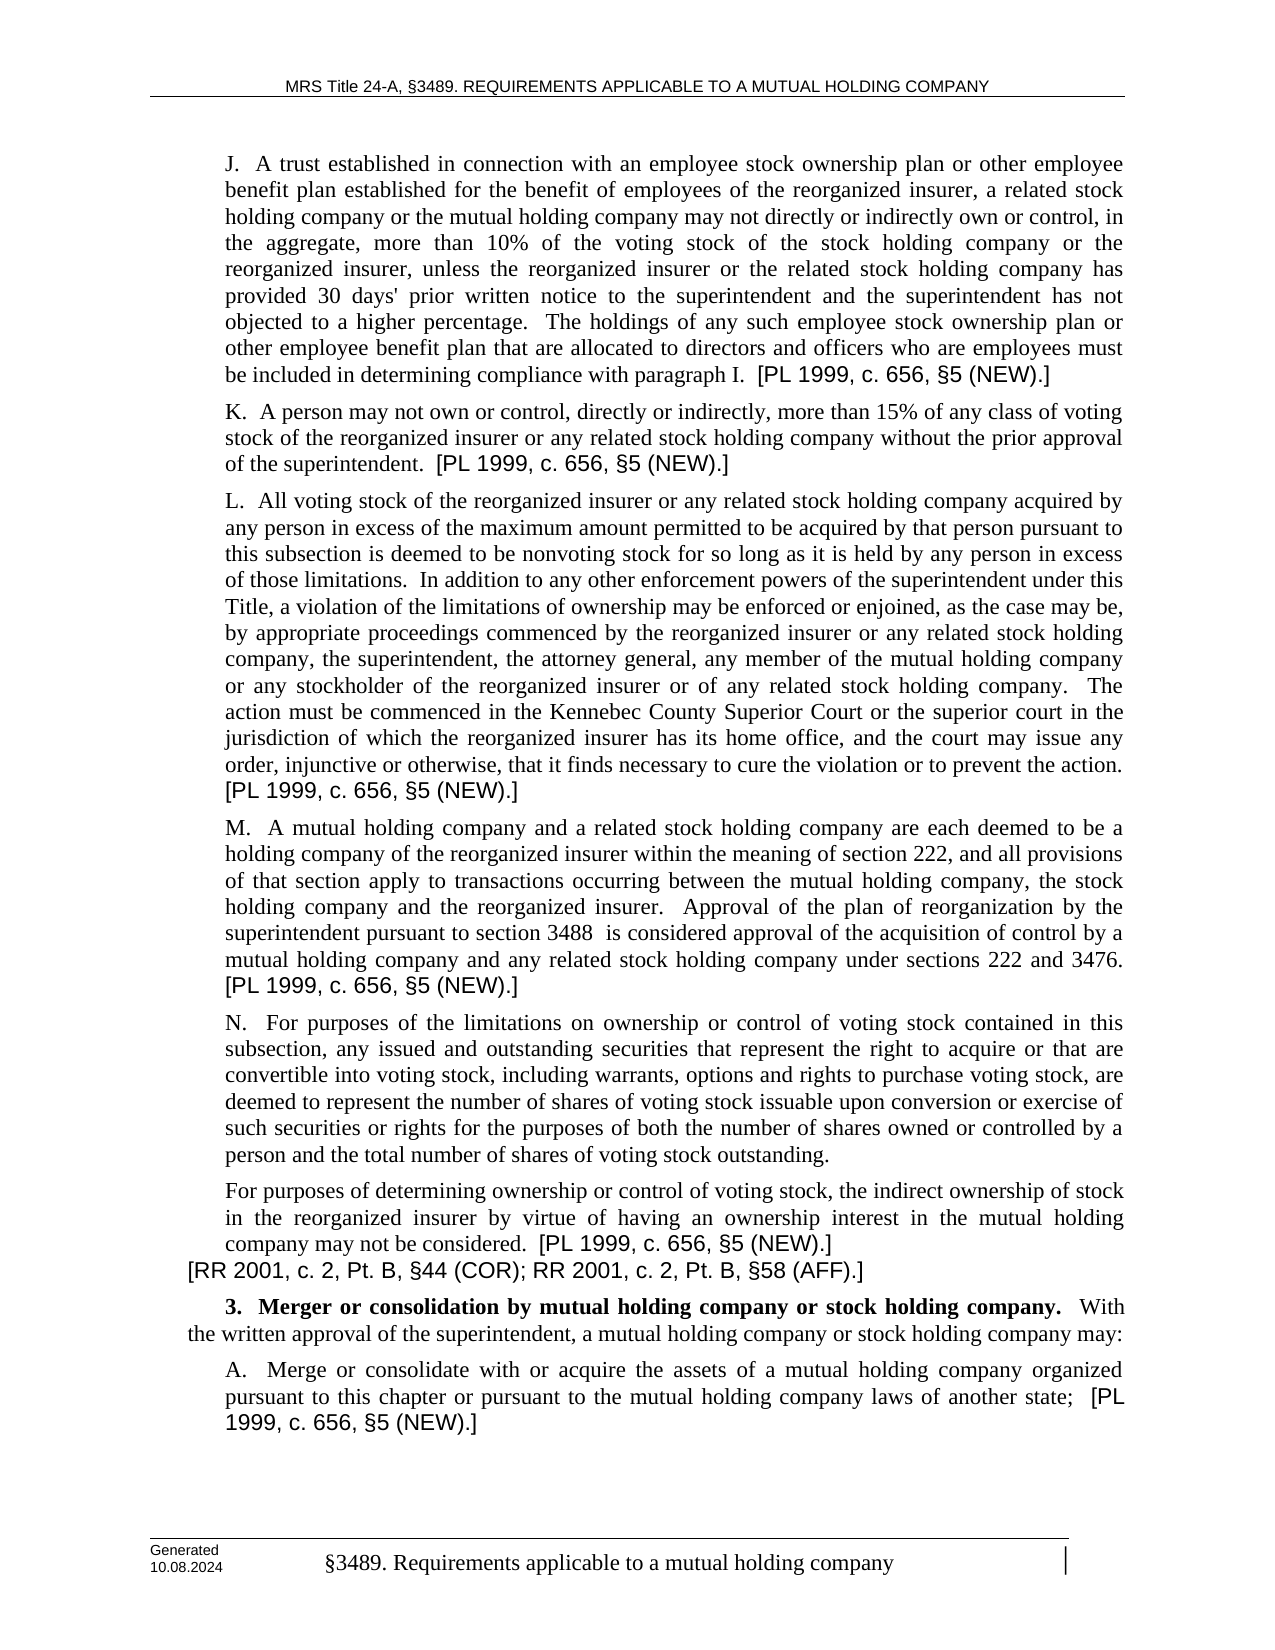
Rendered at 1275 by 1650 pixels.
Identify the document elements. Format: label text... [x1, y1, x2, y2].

text [RR 2001, c. 2, Pt. B, §44 (COR); RR 2001, c. 2, Pt. B, §58 (AFF).] [187, 1257, 1125, 1283]
text For purposes of determining ownership or control of voting stock, the indirect ownership of stock in the reorganized insurer by virtue of having an ownership interest in the mutual holding company may not be considered. [PL 1999, c. 656, §5 (NEW).] [225, 1177, 1125, 1257]
text N. For purposes of the limitations on ownership or control of voting stock contained in this subsection, any issued and outstanding securities that represent the right to acquire or that are convertible into voting stock, including warrants, options and rights to purchase voting stock, are deemed to represent the number of shares of voting stock issuable upon conversion or exercise of such securities or rights for the purposes of both the number of shares owned or controlled by a person and the total number of shares of voting stock outstanding. [225, 1009, 1125, 1167]
text M. A mutual holding company and a related stock holding company are each deemed to be a holding company of the reorganized insurer within the meaning of section 222, and all provisions of that section apply to transactions occurring between the mutual holding company, the stock holding company and the reorganized insurer. Approval of the plan of reorganization by the superintendent pursuant to section 3488 is considered approval of the acquisition of control by a mutual holding company and any related stock holding company under sections 222 and 3476. [PL 1999, c. 656, §5 (NEW).] [225, 814, 1125, 998]
text 3. Merger or consolidation by mutual holding company or stock holding company. With the written approval of the superintendent, a mutual holding company or stock holding company may: [187, 1293, 1125, 1346]
text K. A person may not own or control, directly or indirectly, more than 15% of any class of voting stock of the reorganized insurer or any related stock holding company without the prior approval of the superintendent. [PL 1999, c. 656, §5 (NEW).] [225, 398, 1125, 477]
text J. A trust established in connection with an employee stock ownership plan or other employee benefit plan established for the benefit of employees of the reorganized insurer, a related stock holding company or the mutual holding company may not directly or indirectly own or control, in the aggregate, more than 10% of the voting stock of the stock holding company or the reorganized insurer, unless the reorganized insurer or the related stock holding company has provided 30 days' prior written notice to the superintendent and the superintendent has not objected to a higher percentage. The holdings of any such employee stock ownership plan or other employee benefit plan that are allocated to directors and officers who are employees must be included in determining compliance with paragraph I. [PL 1999, c. 656, §5 (NEW).] [225, 150, 1125, 387]
text A. Merge or consolidate with or acquire the assets of a mutual holding company organized pursuant to this chapter or pursuant to the mutual holding company laws of another state; [PL 1999, c. 656, §5 (NEW).] [225, 1356, 1125, 1436]
text L. All voting stock of the reorganized insurer or any related stock holding company acquired by any person in excess of the maximum amount permitted to be acquired by that person pursuant to this subsection is deemed to be nonvoting stock for so long as it is held by any person in excess of those limitations. In addition to any other enforcement powers of the superintendent under this Title, a violation of the limitations of ownership may be enforced or enjoined, as the case may be, by appropriate proceedings commenced by the reorganized insurer or any related stock holding company, the superintendent, the attorney general, any member of the mutual holding company or any stockholder of the reorganized insurer or of any related stock holding company. The action must be commenced in the Kennebec County Superior Court or the superior court in the jurisdiction of which the reorganized insurer has its home office, and the court may issue any order, injunctive or otherwise, that it finds necessary to cure the violation or to prevent the action. [PL 1999, c. 656, §5 (NEW).] [225, 487, 1125, 803]
